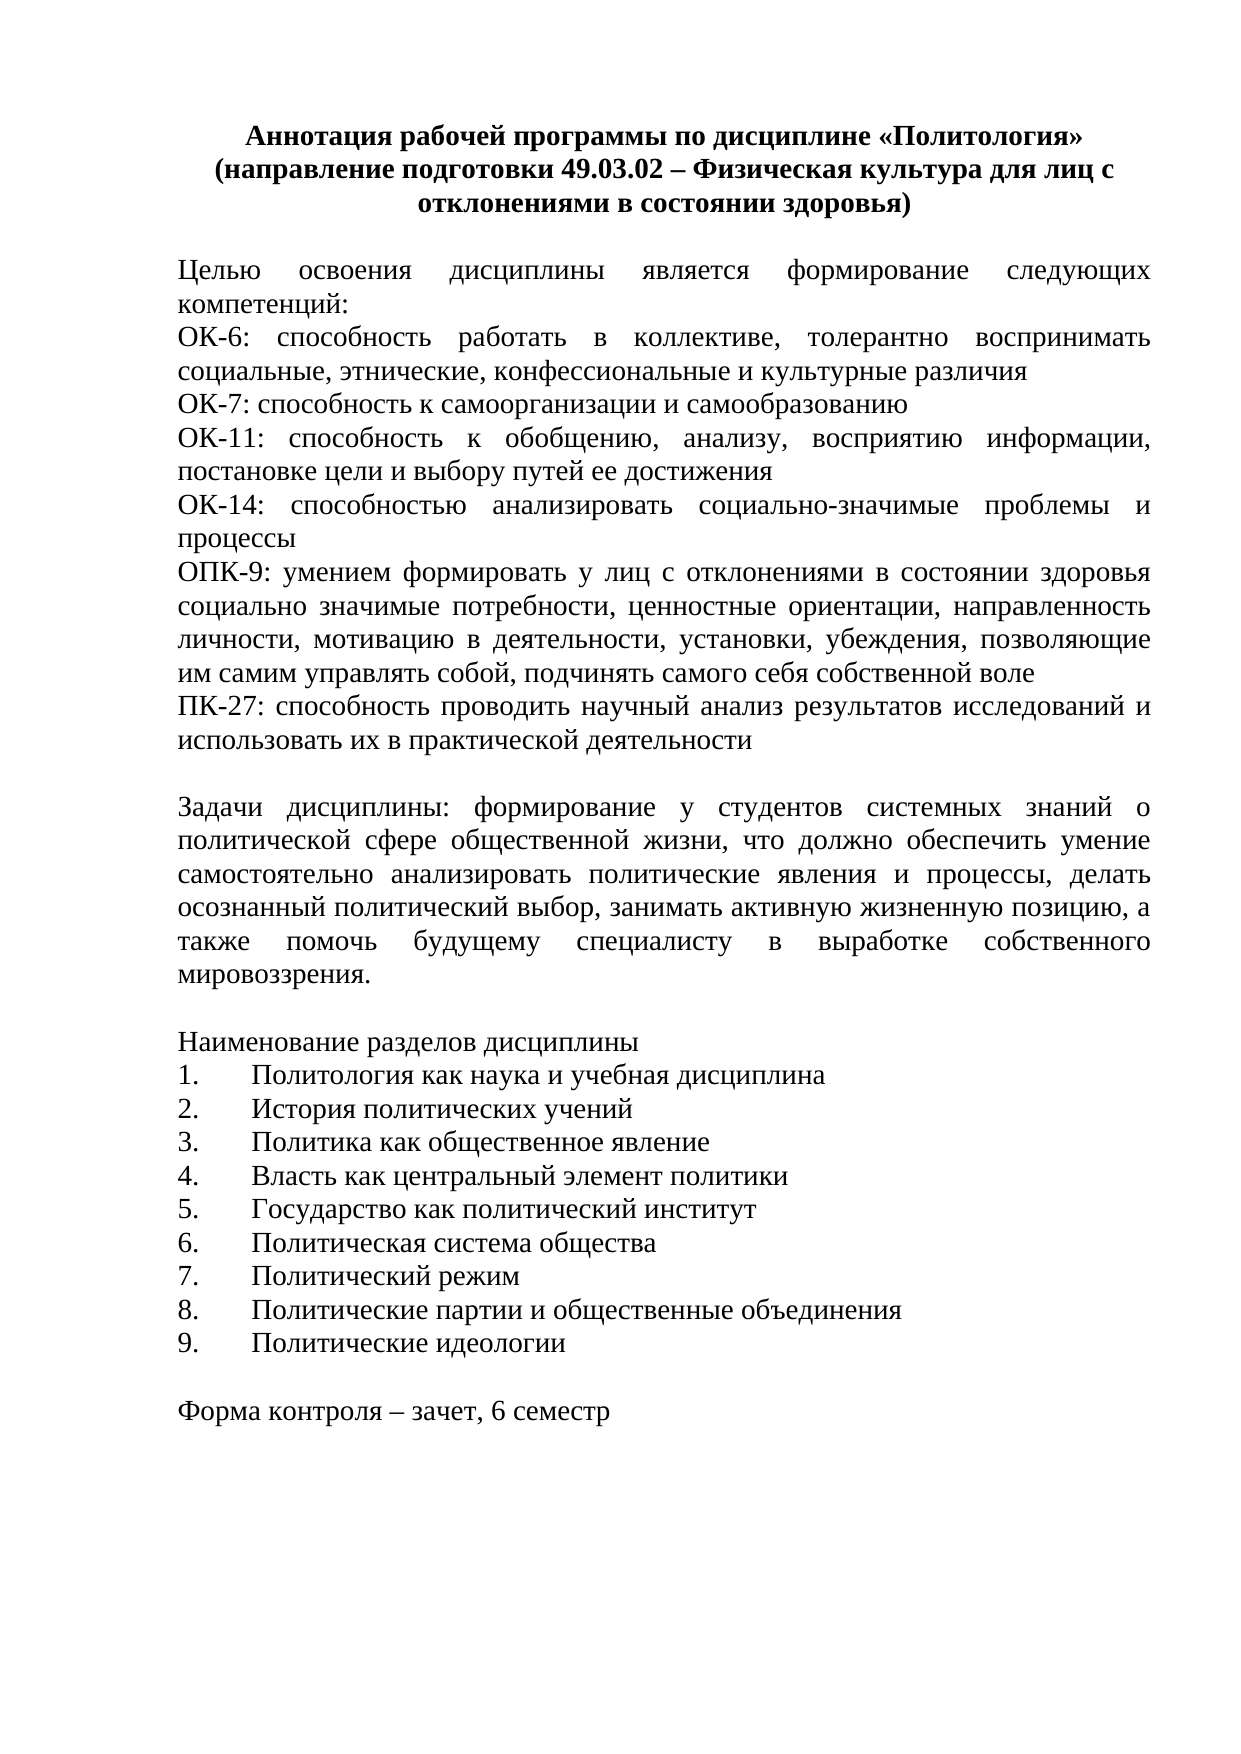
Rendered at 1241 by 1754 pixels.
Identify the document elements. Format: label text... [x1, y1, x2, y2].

text 8. Политические партии и общественные объединения [177, 1292, 1152, 1326]
text 3. Политика как общественное явление [177, 1124, 1152, 1158]
text 7. Политический режим [177, 1258, 1152, 1292]
text ОК-6: способность работать в коллективе, толерантно воспринимать социальные, этнические, конфессиональные и культурные различия [177, 319, 1152, 386]
text 4. Власть как центральный элемент политики [177, 1158, 1152, 1191]
text ПК-27: способность проводить научный анализ результатов исследований и использовать их в практической деятельности [177, 688, 1152, 755]
text ОПК-9: умением формировать у лиц с отклонениями в состоянии здоровья социально значимые потребности, ценностные ориентации, направленность личности, мотивацию в деятельности, установки, убеждения, позволяющие им самим управлять собой, подчинять самого себя собственной воле [177, 554, 1152, 688]
text ОК-7: способность к самоорганизации и самообразованию [177, 386, 1152, 420]
text Форма контроля – зачет, 6 семестр [177, 1393, 1152, 1426]
text (направление подготовки 49.03.02 – Физическая культура для лиц с отклонениями в состоянии здоровья) [177, 152, 1152, 219]
text Задачи дисциплины: формирование у студентов системных знаний о политической сфере общественной жизни, что должно обеспечить умение самостоятельно анализировать политические явления и процессы, делать осознанный политический выбор, занимать активную жизненную позицию, а также помочь будущему специалисту в выработке собственного мировоззрения. [177, 789, 1152, 990]
text 9. Политические идеологии [177, 1326, 1152, 1359]
text 6. Политическая система общества [177, 1225, 1152, 1258]
text Наименование разделов дисциплины [177, 1024, 1152, 1057]
text ОК-11: способность к обобщению, анализу, восприятию информации, постановке цели и выбору путей ее достижения [177, 420, 1152, 487]
text Целью освоения дисциплины является формирование следующих компетенций: [177, 252, 1152, 319]
text 1. Политология как наука и учебная дисциплина [177, 1057, 1152, 1091]
text ОК-14: способностью анализировать социально-значимые проблемы и процессы [177, 487, 1152, 554]
text 5. Государство как политический институт [177, 1191, 1152, 1225]
text Аннотация рабочей программы по дисциплине «Политология» [177, 118, 1152, 152]
text 2. История политических учений [177, 1091, 1152, 1124]
